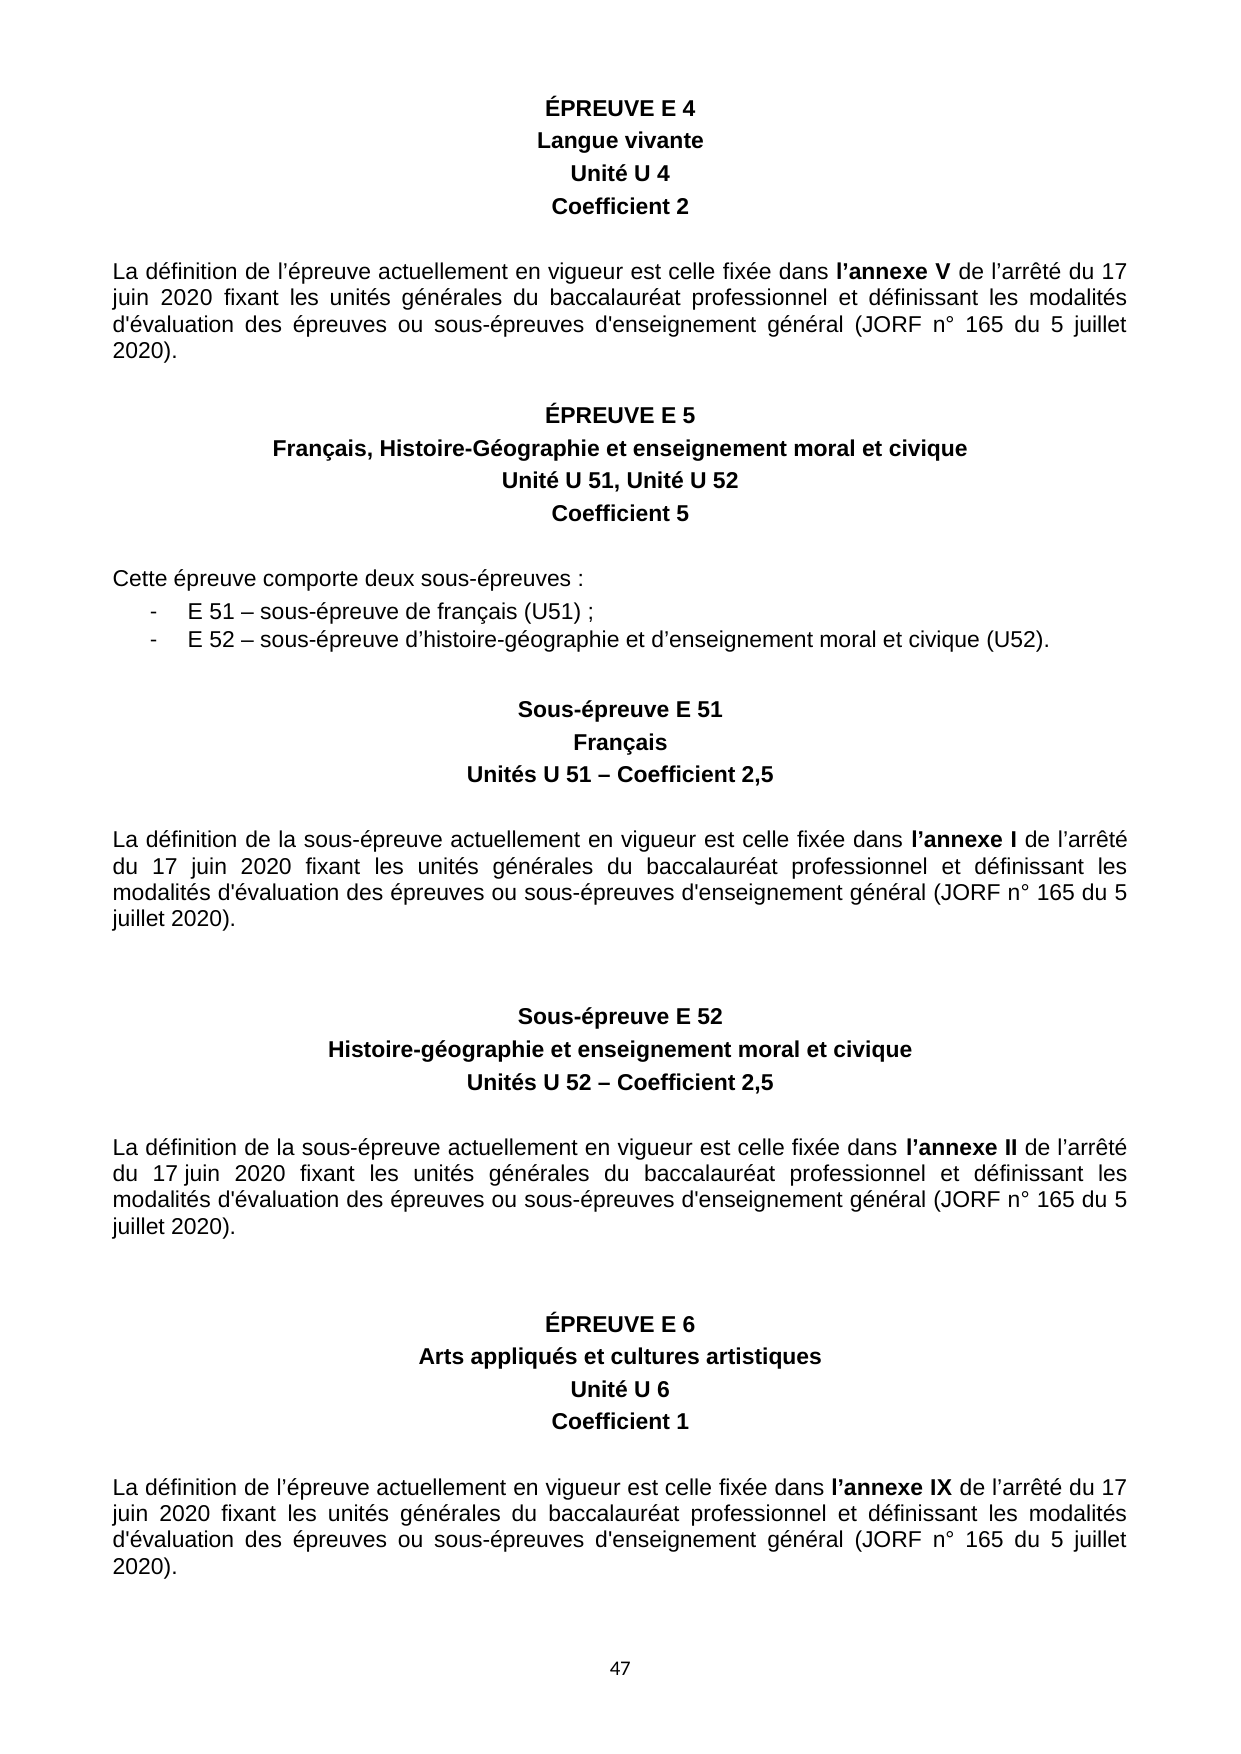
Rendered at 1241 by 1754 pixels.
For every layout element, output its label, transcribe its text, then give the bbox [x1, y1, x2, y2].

text Coefficient 5 [112, 500, 1128, 526]
list E 52 – sous-épreuve d’histoire-géographie et d’enseignement moral et civique (U52). [150, 625, 1128, 653]
text ÉPREUVE E 4 [112, 95, 1128, 121]
text Unité U 4 [112, 160, 1128, 186]
text Sous-épreuve E 51 [112, 696, 1128, 722]
text Cette épreuve comporte deux sous-épreuves : [112, 565, 1128, 592]
text Unité U 51, Unité U 52 [112, 467, 1128, 494]
text Unités U 51 – Coefficient 2,5 [112, 761, 1128, 787]
text Français, Histoire-Géographie et enseignement moral et civique [112, 435, 1128, 461]
text ÉPREUVE E 6 [112, 1311, 1128, 1337]
text Coefficient 1 [112, 1408, 1128, 1435]
text Arts appliqués et cultures artistiques [112, 1343, 1128, 1369]
text La définition de la sous-épreuve actuellement en vigueur est celle fixée dans l’annexe I de l’arrêté du 17 juin 2020 fixant les unités générales du baccalauréat professionnel et définissant les modalités d'évaluation des épreuves ou sous-épreuves d'enseignement général (JORF n° 165 du 5 juillet 2020). [112, 826, 1128, 932]
text Histoire-géographie et enseignement moral et civique [112, 1036, 1128, 1062]
text La définition de l’épreuve actuellement en vigueur est celle fixée dans l’annexe V de l’arrêté du 17 juin 2020 fixant les unités générales du baccalauréat professionnel et définissant les modalités d'évaluation des épreuves ou sous-épreuves d'enseignement général (JORF n° 165 du 5 juillet 2020). [112, 258, 1128, 363]
text Unités U 52 – Coefficient 2,5 [112, 1068, 1128, 1095]
text Langue vivante [112, 127, 1128, 154]
text Français [112, 728, 1128, 755]
text La définition de la sous-épreuve actuellement en vigueur est celle fixée dans l’annexe II de l’arrêté du 17 juin 2020 fixant les unités générales du baccalauréat professionnel et définissant les modalités d'évaluation des épreuves ou sous-épreuves d'enseignement général (JORF n° 165 du 5 juillet 2020). [112, 1134, 1128, 1239]
text ÉPREUVE E 5 [112, 402, 1128, 428]
text La définition de l’épreuve actuellement en vigueur est celle fixée dans l’annexe IX de l’arrêté du 17 juin 2020 fixant les unités générales du baccalauréat professionnel et définissant les modalités d'évaluation des épreuves ou sous-épreuves d'enseignement général (JORF n° 165 du 5 juillet 2020). [112, 1473, 1128, 1579]
text Unité U 6 [112, 1376, 1128, 1402]
text Sous-épreuve E 52 [112, 1003, 1128, 1029]
text Coefficient 2 [112, 193, 1128, 219]
list E 51 – sous-épreuve de français (U51) ; [150, 598, 1128, 625]
